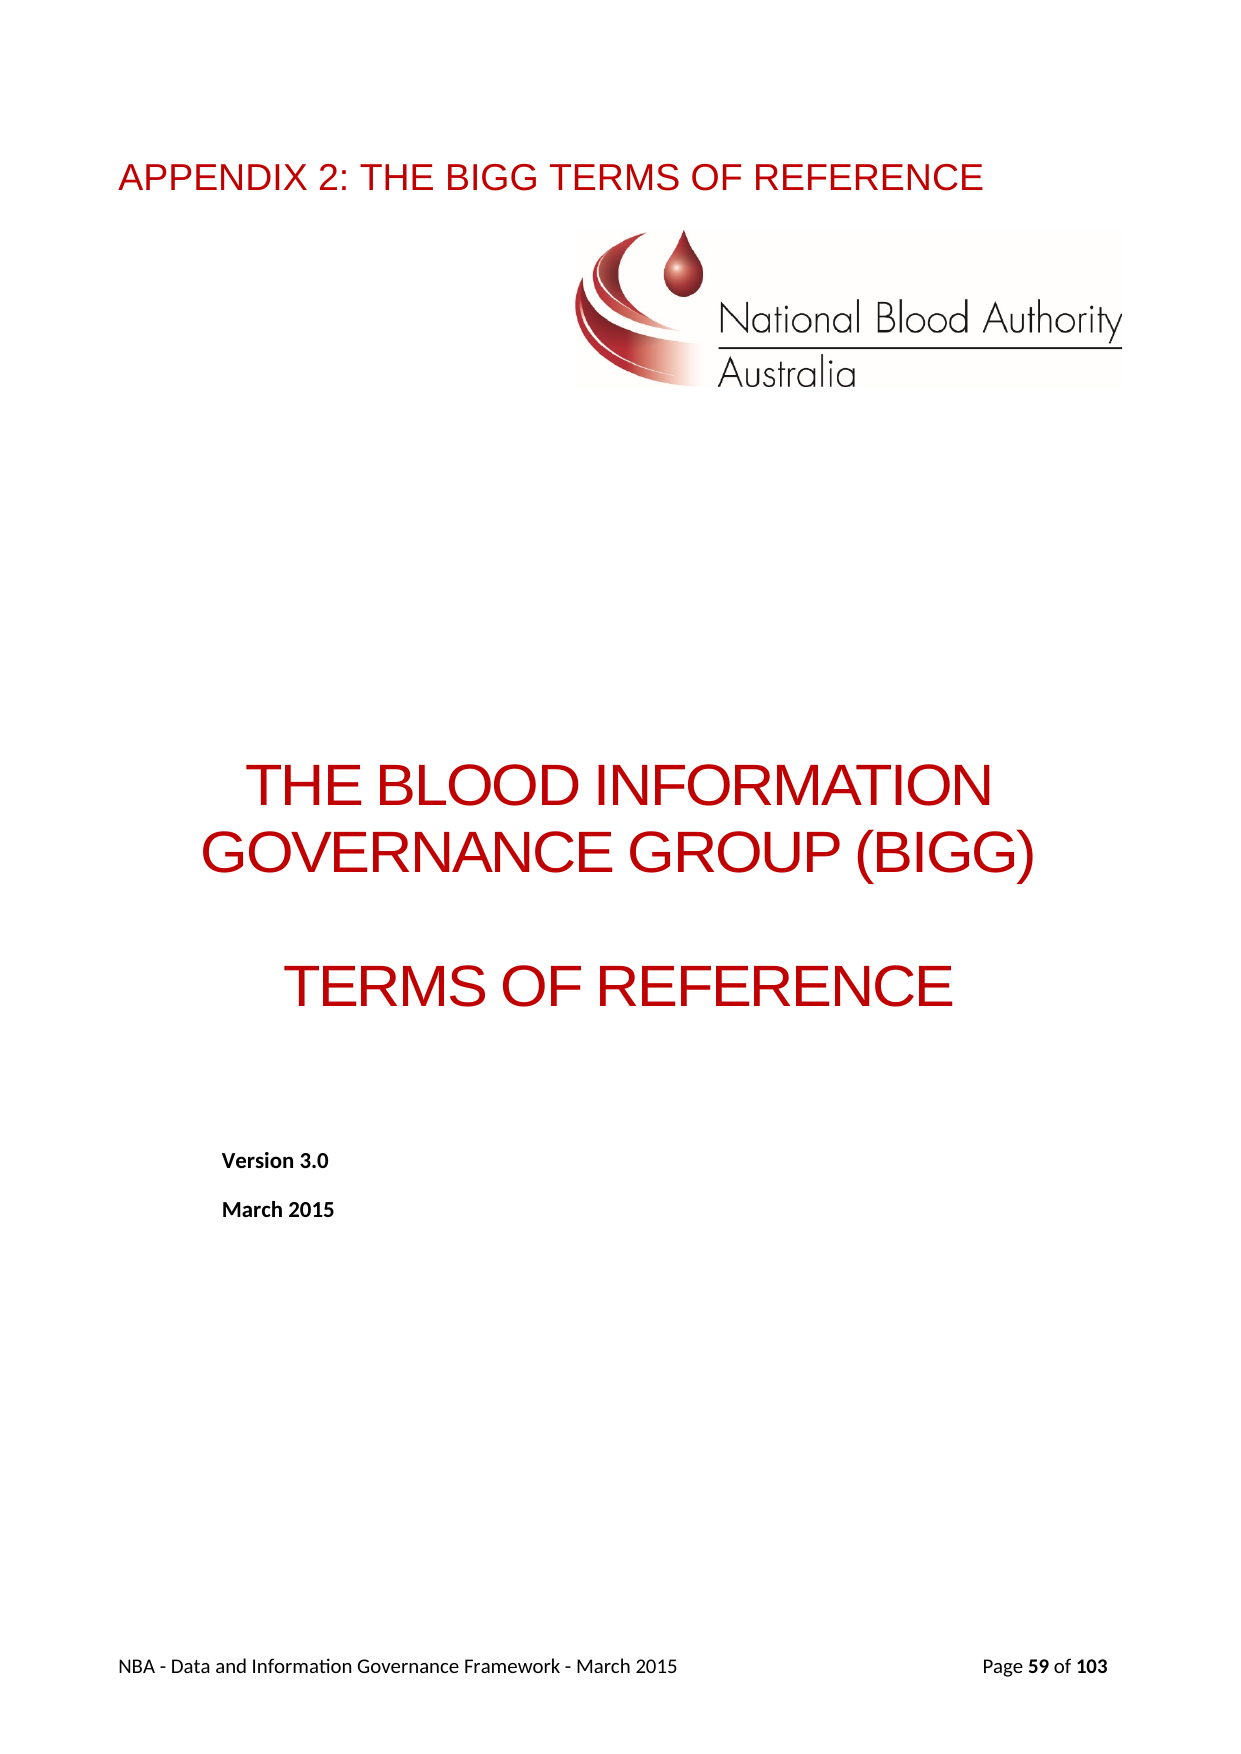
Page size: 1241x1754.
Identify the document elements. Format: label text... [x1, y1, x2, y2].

title Terms of Reference [118, 952, 1122, 1019]
subtitle Appendix 2: THE BIGG terms of reference [118, 156, 1122, 199]
picture [575, 230, 1123, 387]
title THE BLOOD INFORMATION GOVERNANCE GROUP (BIGG) [118, 751, 1122, 885]
text March 2015 [222, 1195, 1122, 1223]
text Version 3.0 [222, 1146, 1122, 1174]
